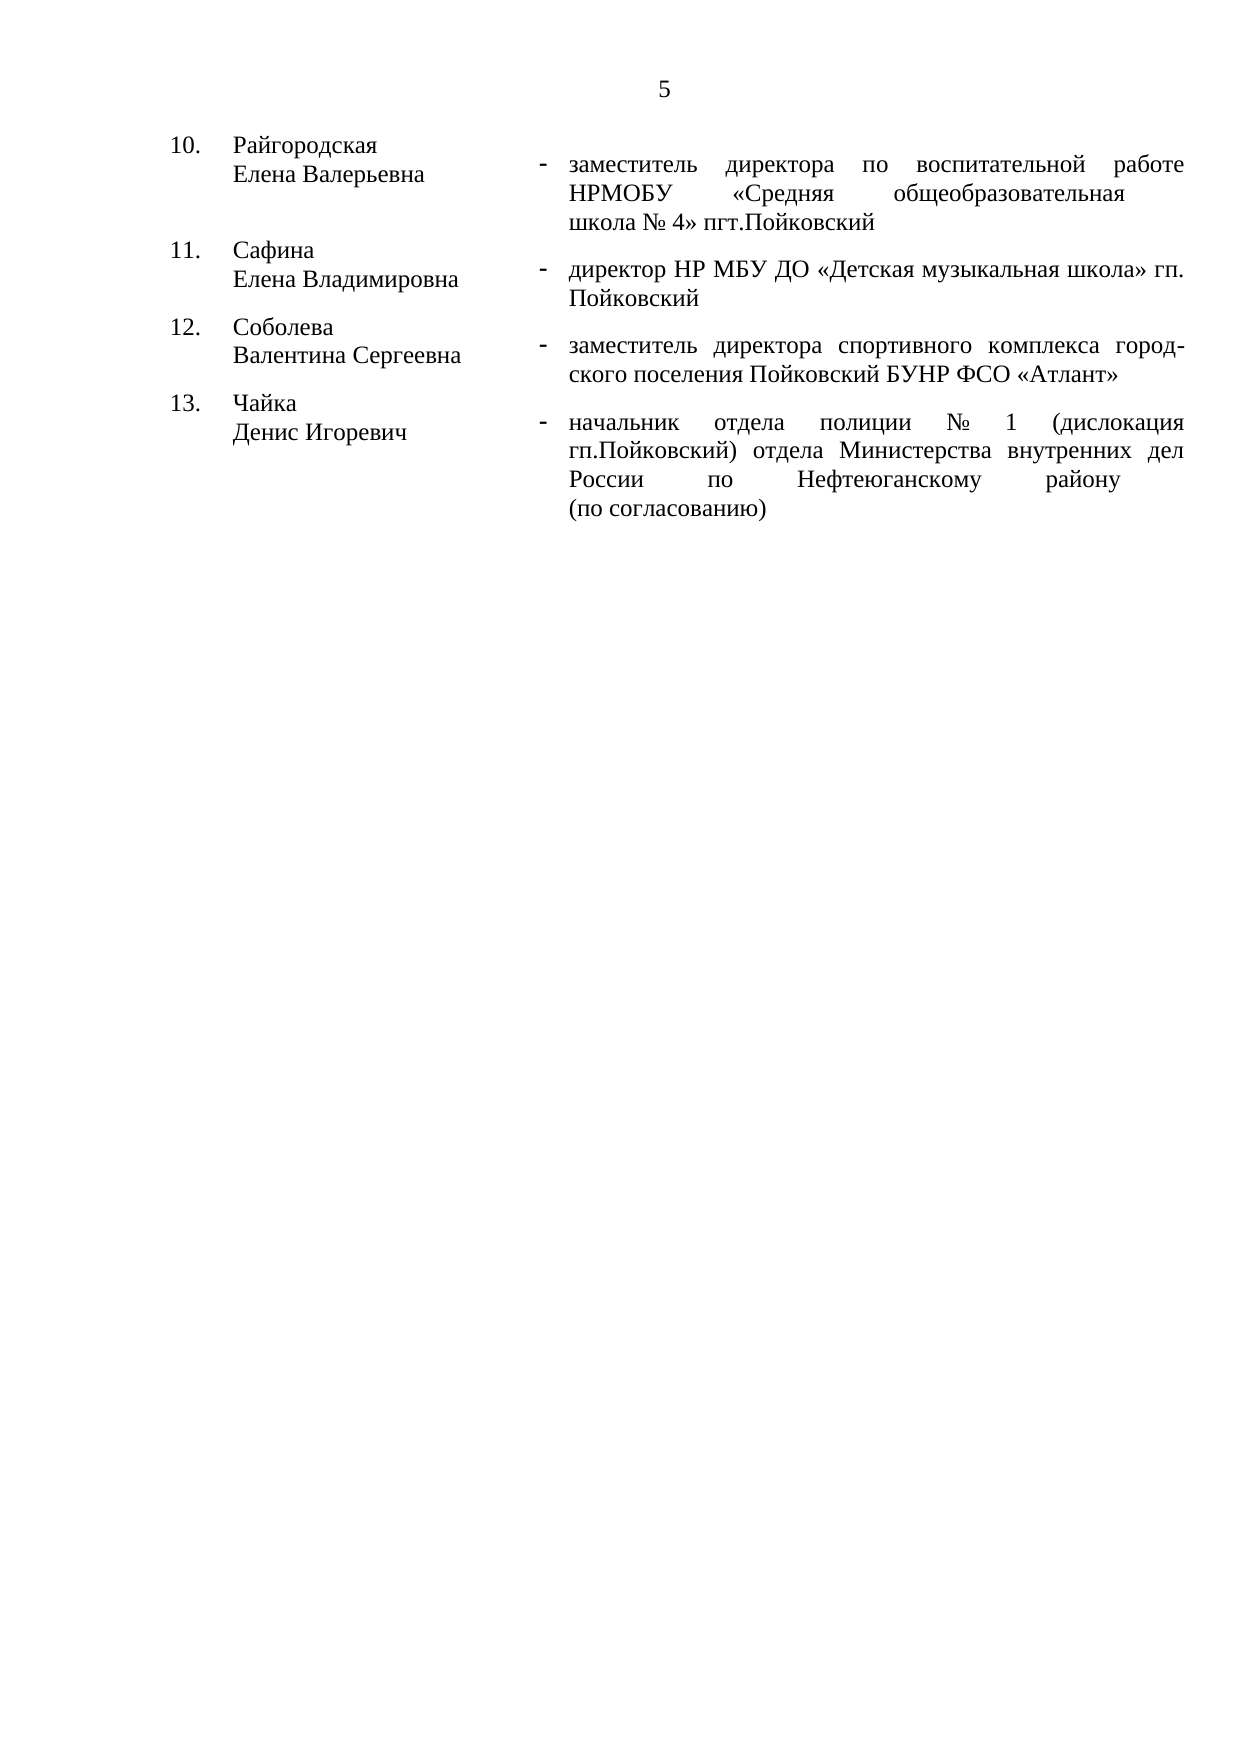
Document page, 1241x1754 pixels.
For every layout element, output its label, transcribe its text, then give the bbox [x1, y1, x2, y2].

table_cell заместитель директора по воспитательной работе НРМОБУ «Средняя общеобразовательная школа № 4» пгт.Пойковский [531, 131, 1196, 236]
table_cell 11. [158, 236, 221, 312]
table_cell начальник отдела полиции № 1 (дислокация гп.Пойковский) отдела Министерства внутренних дел России по Нефтеюганскому району (по согласованию) [531, 388, 1196, 522]
table_cell 12. [158, 312, 221, 388]
table_cell Сафина Елена Владимировна [221, 236, 531, 312]
table_cell директор НР МБУ ДО «Детская музыкальная школа» гп. Пойковский [531, 236, 1196, 312]
table_cell 13. [158, 388, 221, 522]
table_cell 10. [158, 131, 221, 236]
table_cell заместитель директора спортивного комплекса городского поселения Пойковский БУНР ФСО «Атлант» [531, 312, 1196, 388]
table_cell Райгородская Елена Валерьевна [221, 131, 531, 236]
table_cell Соболева Валентина Сергеевна [221, 312, 531, 388]
table_cell Чайка Денис Игоревич [221, 388, 531, 522]
